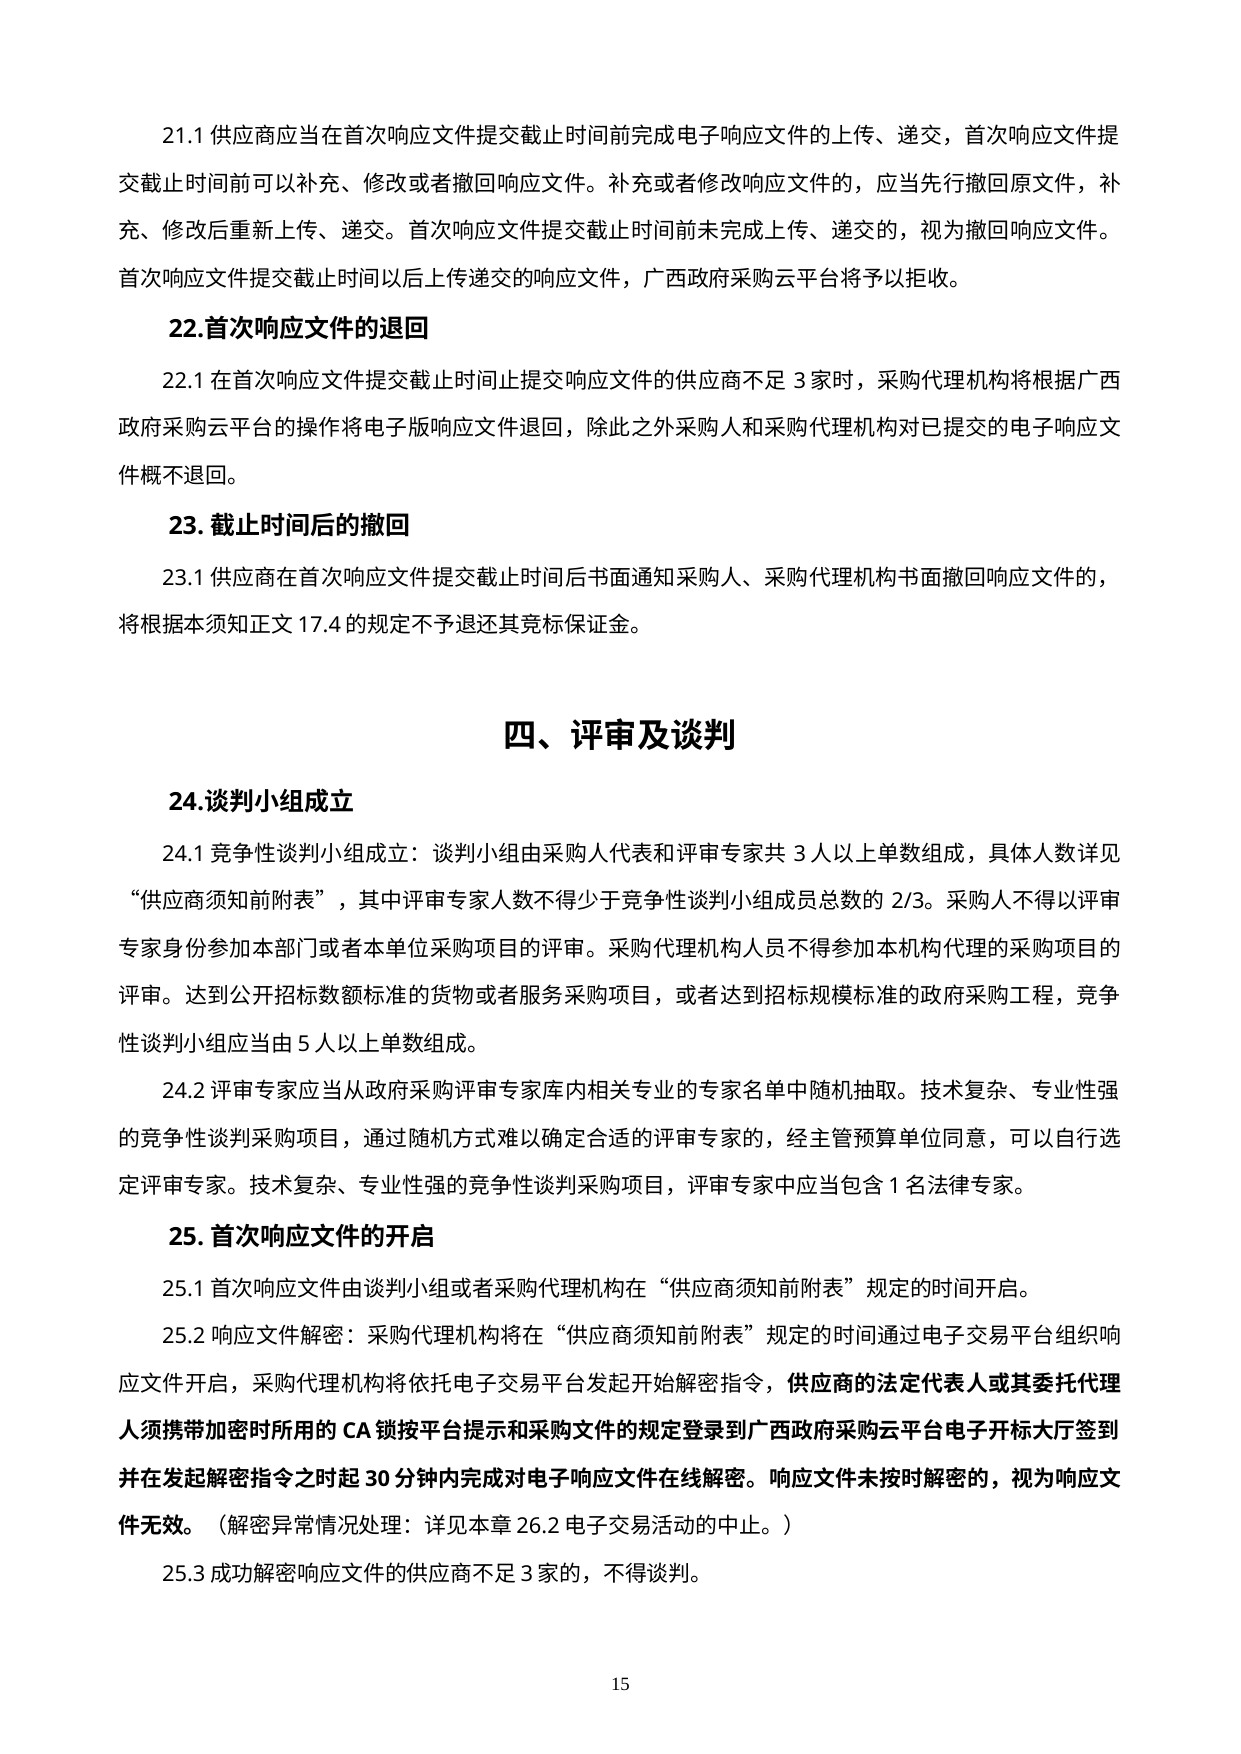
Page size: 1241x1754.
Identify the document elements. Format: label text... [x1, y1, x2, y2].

text 四、评审及谈判 [118, 709, 1122, 757]
text 25.2 响应文件解密：采购代理机构将在“供应商须知前附表”规定的时间通过电子交易平台组织响应文件开启，采购代理机构将依托电子交易平台发起开始解密指令，供应商的法定代表人或其委托代理人须携带加密时所用的CA锁按平台提示和采购文件的规定登录到广西政府采购云平台电子开标大厅签到并在发起解密指令之时起30分钟内完成对电子响应文件在线解密。响应文件未按时解密的，视为响应文件无效。（解密异常情况处理：详见本章26.2电子交易活动的中止。） [118, 1318, 1122, 1540]
text 24.1竞争性谈判小组成立：谈判小组由采购人代表和评审专家共3人以上单数组成，具体人数详见“供应商须知前附表”，其中评审专家人数不得少于竞争性谈判小组成员总数的2/3。采购人不得以评审专家身份参加本部门或者本单位采购项目的评审。采购代理机构人员不得参加本机构代理的采购项目的评审。达到公开招标数额标准的货物或者服务采购项目，或者达到招标规模标准的政府采购工程，竞争性谈判小组应当由5人以上单数组成。 [118, 836, 1122, 1058]
text 25.1首次响应文件由谈判小组或者采购代理机构在“供应商须知前附表”规定的时间开启。 [118, 1271, 1122, 1302]
text 23.1供应商在首次响应文件提交截止时间后书面通知采购人、采购代理机构书面撤回响应文件的，将根据本须知正文17.4的规定不予退还其竞标保证金。 [118, 559, 1122, 639]
text 24.2评审专家应当从政府采购评审专家库内相关专业的专家名单中随机抽取。技术复杂、专业性强的竞争性谈判采购项目，通过随机方式难以确定合适的评审专家的，经主管预算单位同意，可以自行选定评审专家。技术复杂、专业性强的竞争性谈判采购项目，评审专家中应当包含1名法律专家。 [118, 1073, 1122, 1200]
text 23. 截止时间后的撤回 [118, 505, 1122, 541]
text 25. 首次响应文件的开启 [118, 1216, 1122, 1252]
text 22.1在首次响应文件提交截止时间止提交响应文件的供应商不足3家时，采购代理机构将根据广西政府采购云平台的操作将电子版响应文件退回，除此之外采购人和采购代理机构对已提交的电子响应文件概不退回。 [118, 363, 1122, 489]
text 21.1供应商应当在首次响应文件提交截止时间前完成电子响应文件的上传、递交，首次响应文件提交截止时间前可以补充、修改或者撤回响应文件。补充或者修改响应文件的，应当先行撤回原文件，补充、修改后重新上传、递交。首次响应文件提交截止时间前未完成上传、递交的，视为撤回响应文件。首次响应文件提交截止时间以后上传递交的响应文件，广西政府采购云平台将予以拒收。 [118, 118, 1122, 292]
text 25.3成功解密响应文件的供应商不足3家的，不得谈判。 [118, 1556, 1122, 1588]
text 24.谈判小组成立 [118, 781, 1122, 817]
text 22.首次响应文件的退回 [118, 308, 1122, 344]
